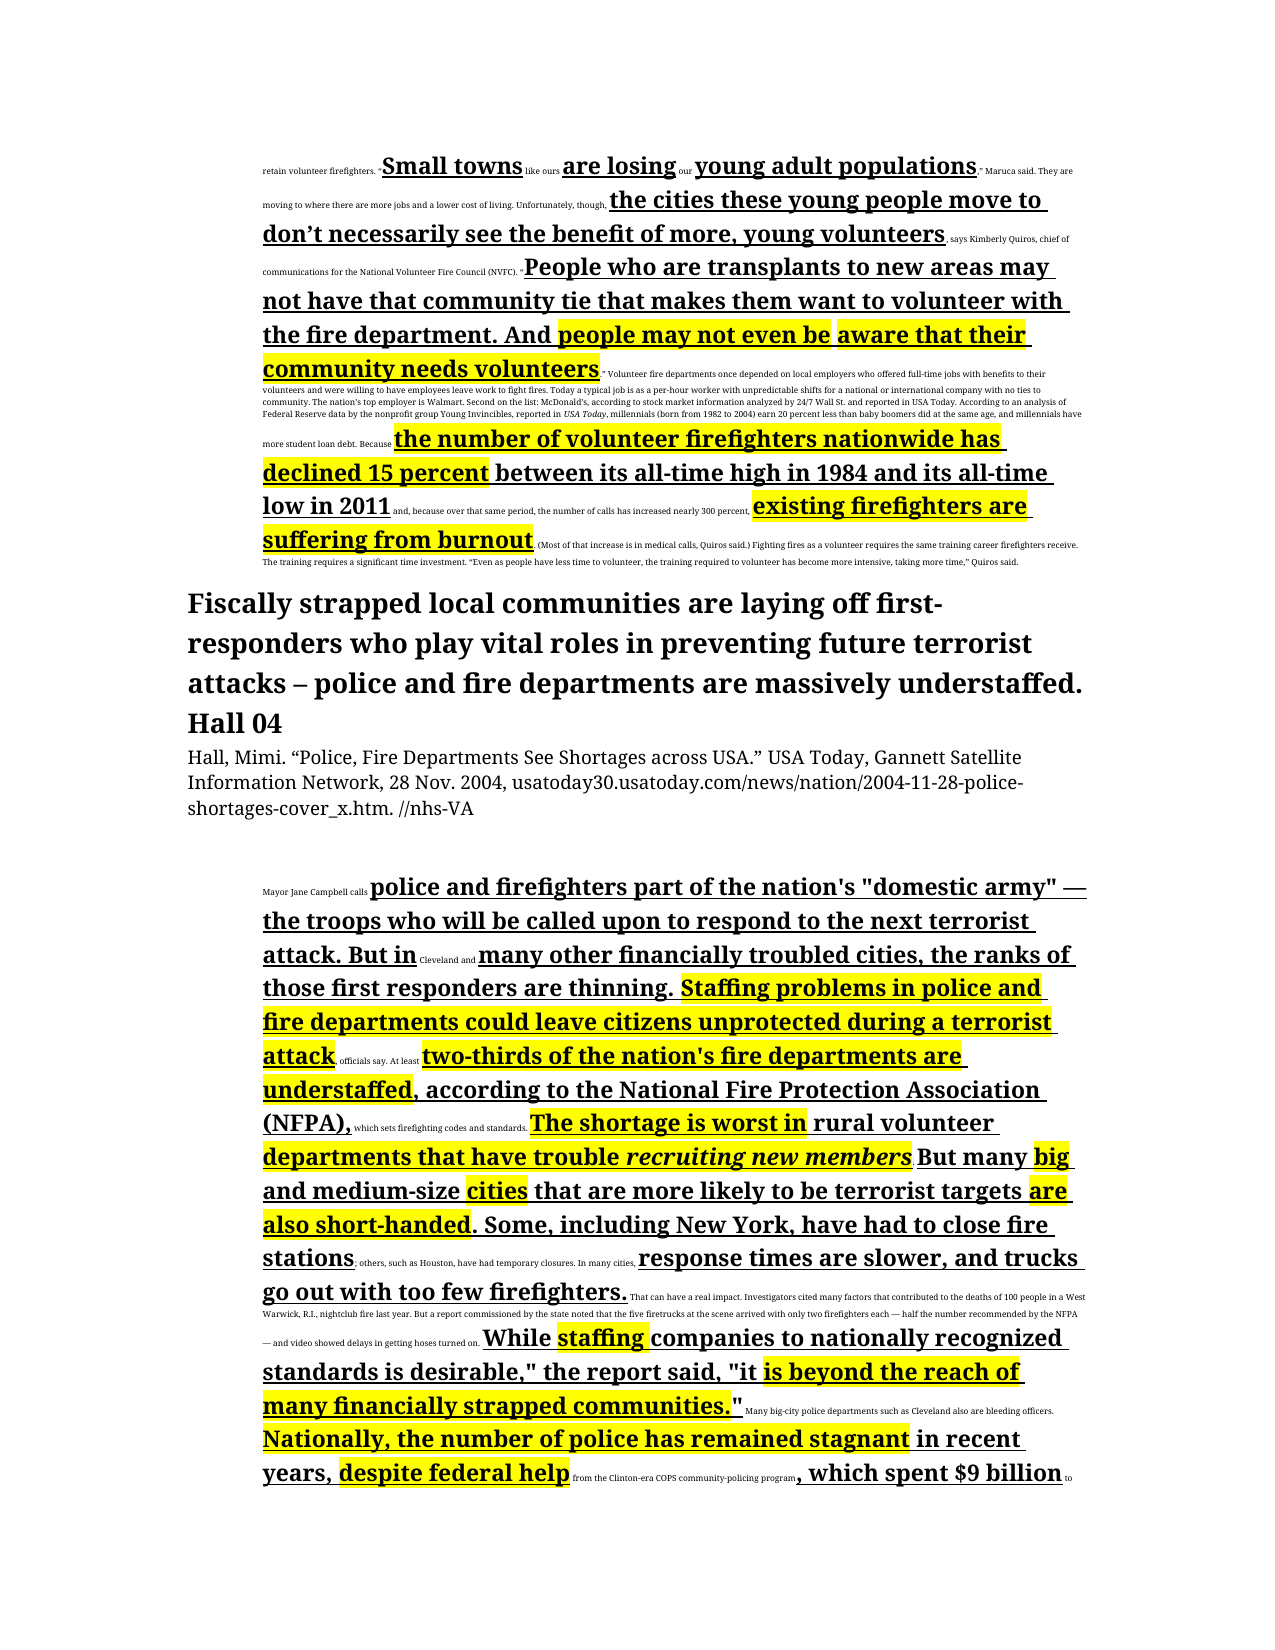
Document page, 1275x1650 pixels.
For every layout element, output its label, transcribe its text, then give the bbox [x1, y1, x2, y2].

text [262, 871, 1087, 1488]
subtitle Fiscally strapped local communities are laying off first-responders who play vital roles in preventing future terrorist attacks – police and fire departments are massively understaffed. Hall 04 [187, 585, 1087, 741]
text Hall, Mimi. “Police, Fire Departments See Shortages across USA.” USA Today, Gannett Satellite Information Network, 28 Nov. 2004, usatoday30.usatoday.com/news/nation/2004-11-28-police-shortages-cover_x.htm. //nhs-VA [187, 744, 1087, 821]
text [262, 150, 1087, 567]
